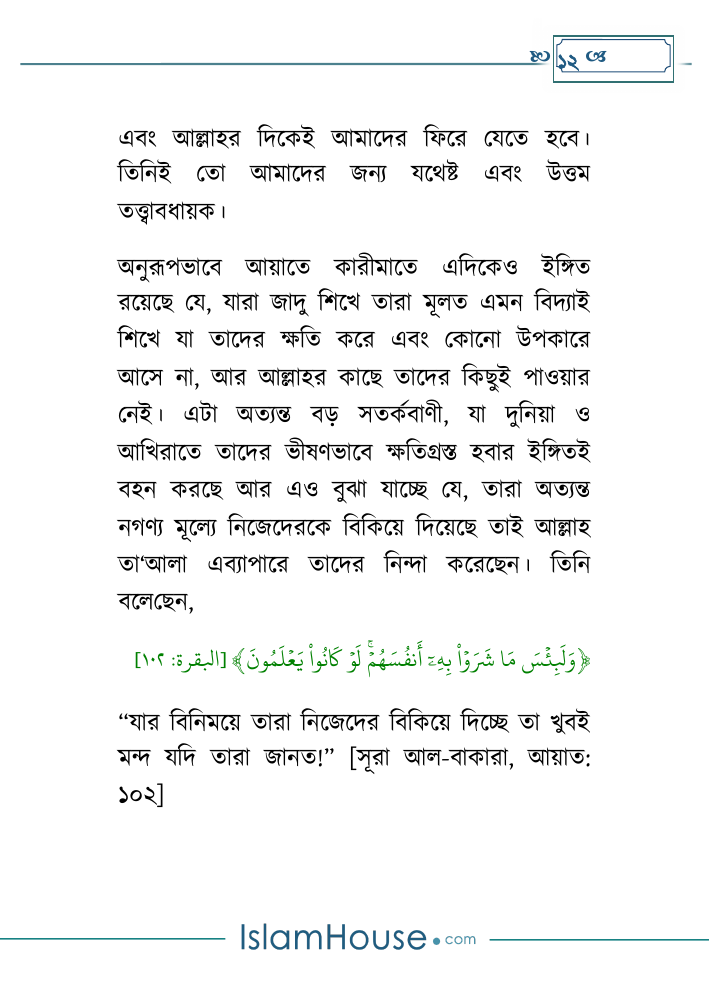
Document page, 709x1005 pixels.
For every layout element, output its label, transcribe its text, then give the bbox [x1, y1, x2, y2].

picture [0, 918, 226, 955]
picture [233, 919, 709, 956]
text অনুরূপভাবে আয়াতে কারীমাতে এদিকেও ইঙ্গিত রয়েছে যে, যারা জাদু শিখে তারা মূলত এমন বিদ্যাই শিখে যা তাদের ক্ষতি করে এবং কোনো উপকারে আসে না, আর আল্লাহর কাছে তাদের কিছুই পাওয়ার নেই। এটা অত্যন্ত বড় সতর্কবাণী, যা দুনিয়া ও আখিরাতে তাদের ভীষণভাবে ক্ষতিগ্রস্ত হবার ইঙ্গিতই বহন করছে আর এও বুঝা যাচ্ছে যে, তারা অত্যন্ত নগণ্য মূল্যে নিজেদেরকে বিকিয়ে দিয়েছে তাই আল্লাহ তা‘আলা এব্যাপারে তাদের নিন্দা করেছেন। তিনি বলেছেন, [118, 247, 591, 621]
text ﴿وَلَبِئۡسَ مَا شَرَوۡاْ بِهِۦٓ أَنفُسَهُمۡۚ لَوۡ كَانُواْ يَعۡلَمُونَ﴾ [البقرة: ١٠٢] [118, 637, 591, 681]
text “যার বিনিময়ে তারা নিজেদের বিকিয়ে দিচ্ছে তা খুবই মন্দ যদি তারা জানত!” [সূরা আল-বাকারা, আয়াত: ১০২] [118, 701, 591, 813]
